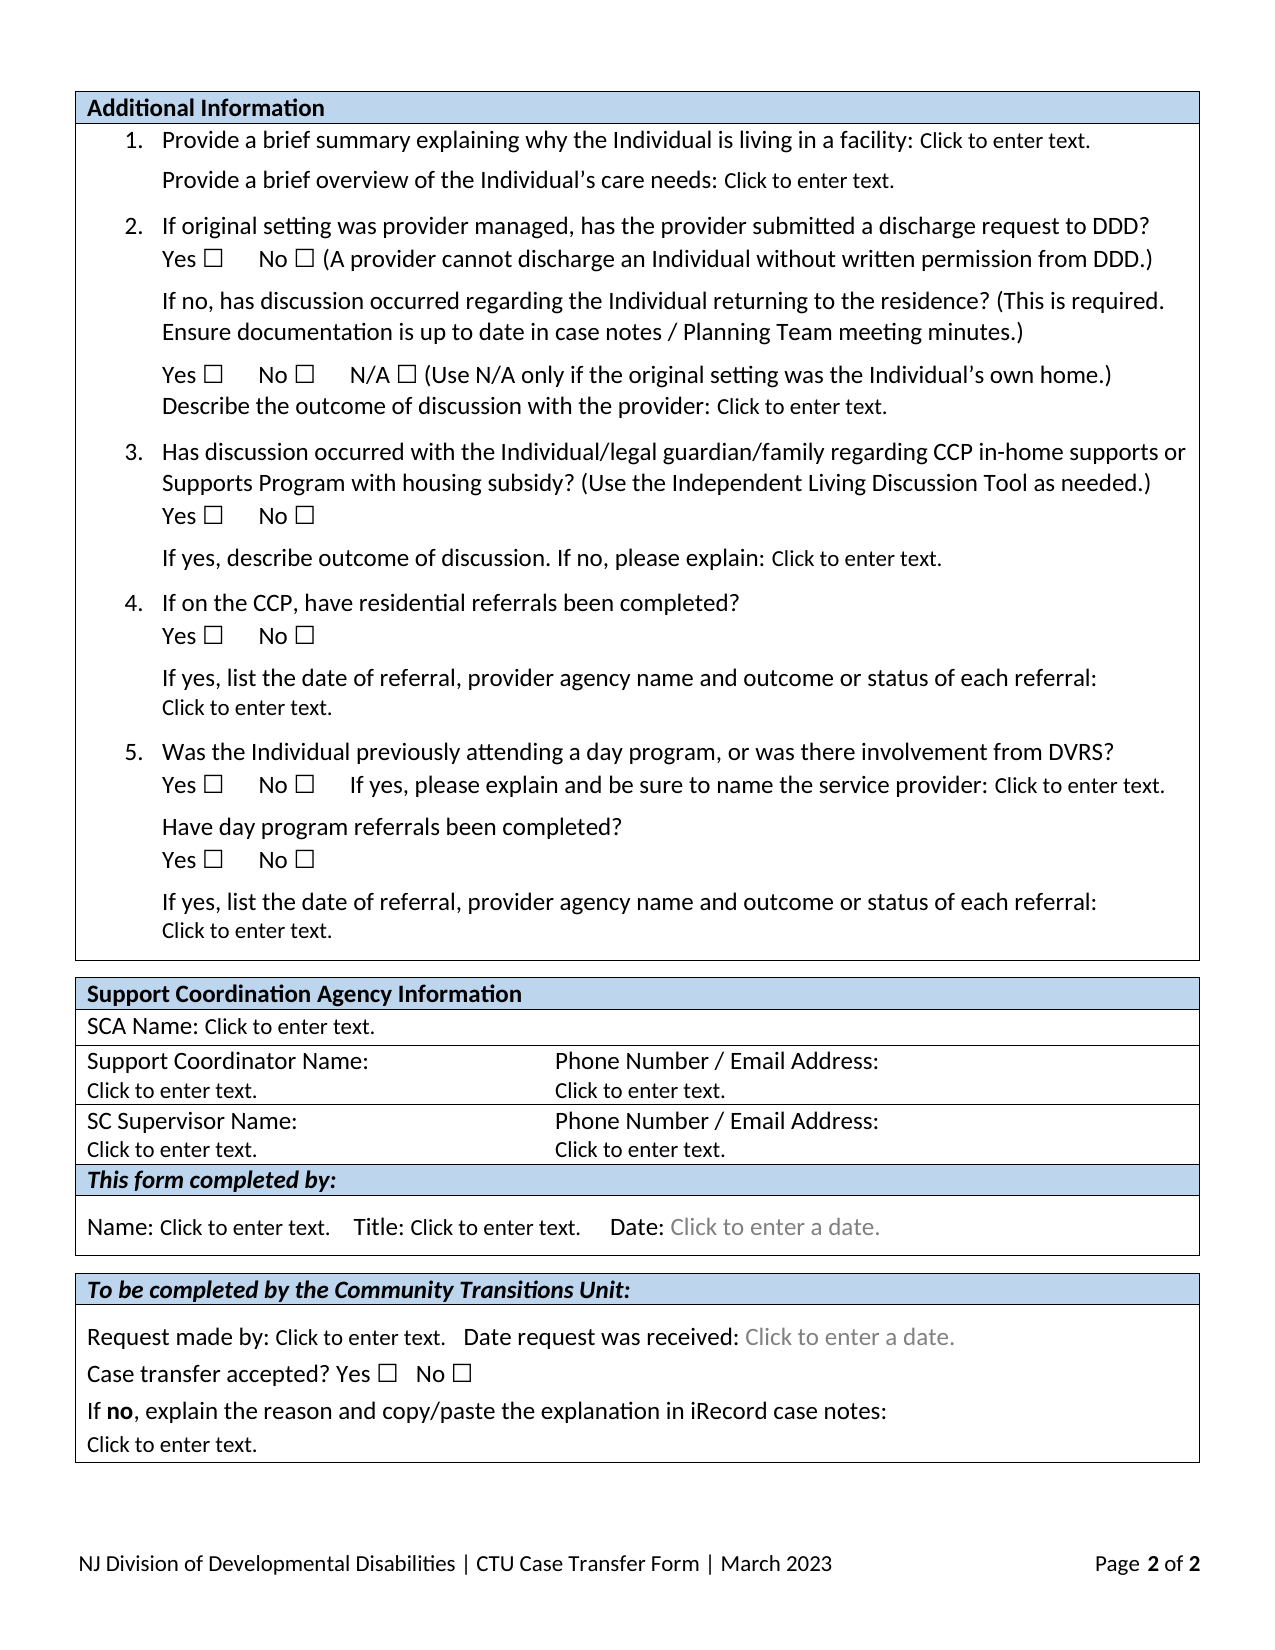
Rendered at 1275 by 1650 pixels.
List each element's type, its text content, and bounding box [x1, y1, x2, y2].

table_cell Name: Title: Date: [76, 1196, 1199, 1255]
table_cell Request made by: Date request was received: Case transfer accepted? Yes No If no, explain the reason and copy/paste the explanation in iRecord case notes: [76, 1305, 1199, 1462]
table_header Additional Information [76, 92, 1199, 123]
table_cell SCA Name: [76, 1010, 1199, 1044]
table_header Support Coordination Agency Information [76, 978, 1199, 1009]
table_cell Phone Number / Email Address: [544, 1105, 1199, 1164]
table_cell Provide a brief summary explaining why the Individual is living in a facility: Provide a brief overview of the Individual’s care needs: If original setting was provider managed, has the provider submitted a discharge request to DDD? Yes No (A provider cannot discharge an Individual without written permission from DDD.) If no, has discussion occurred regarding the Individual returning to the residence? (This is required. Ensure documentation is up to date in case notes / Planning Team meeting minutes.) Yes No N/A (Use N/A only if the original setting was the Individual’s own home.) Describe the outcome of discussion with the provider: Has discussion occurred with the Individual/legal guardian/family regarding CCP in-home supports or Supports Program with housing subsidy? (Use the Independent Living Discussion Tool as needed.) Yes No If yes, describe outcome of discussion. If no, please explain: If on the CCP, have residential referrals been completed? Yes No If yes, list the date of referral, provider agency name and outcome or status of each referral: Was the Individual previously attending a day program, or was there involvement from DVRS? Yes No If yes, please explain and be sure to name the service provider: Have day program referrals been completed? Yes No If yes, list the date of referral, provider agency name and outcome or status of each referral: [76, 124, 1199, 959]
table_cell Phone Number / Email Address: [544, 1046, 1199, 1104]
table_cell This form completed by: [76, 1165, 1199, 1195]
table_cell Support Coordinator Name: [76, 1046, 544, 1104]
table_header To be completed by the Community Transitions Unit: [76, 1274, 1199, 1304]
table_cell SC Supervisor Name: [76, 1105, 544, 1164]
